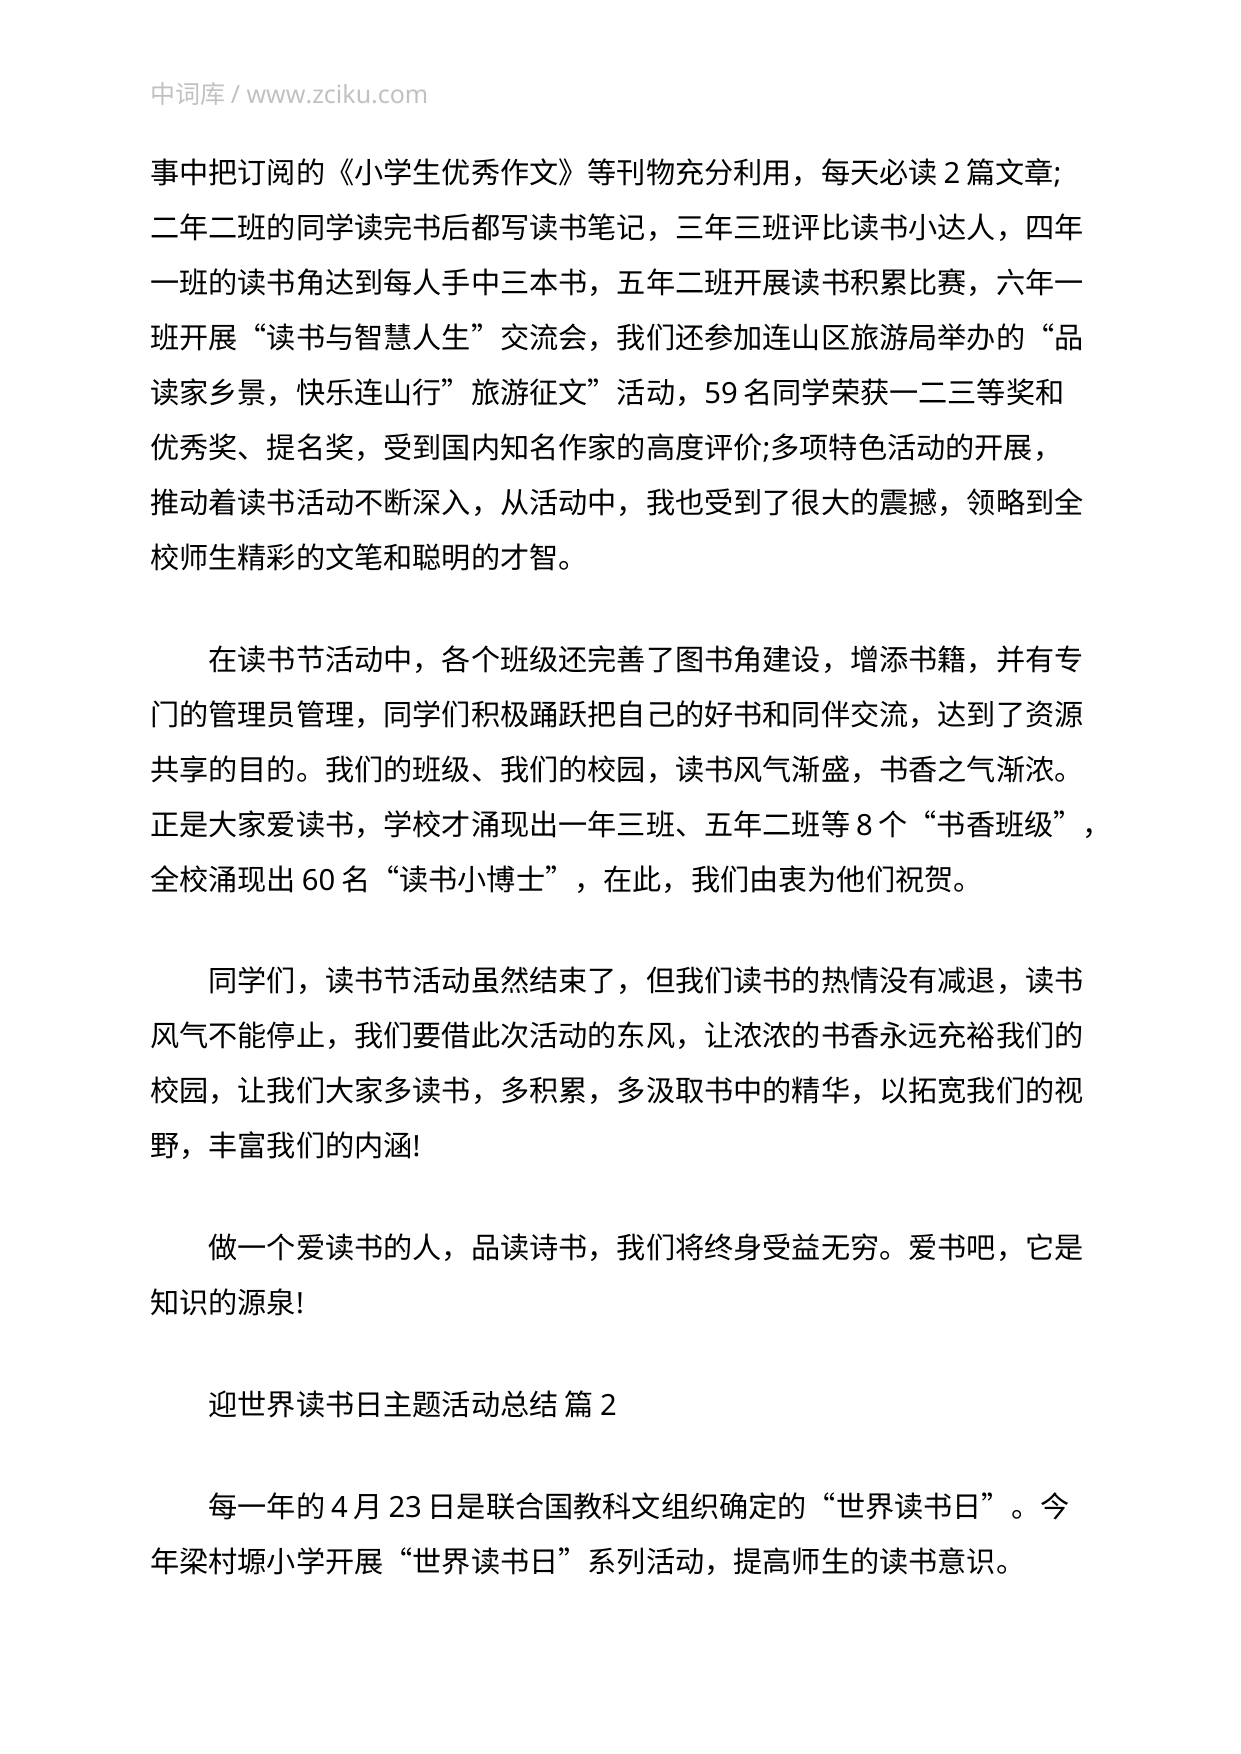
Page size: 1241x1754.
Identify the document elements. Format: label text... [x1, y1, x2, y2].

text 迎世界读书日主题活动总结 篇2 [150, 1382, 1090, 1424]
text 同学们，读书节活动虽然结束了，但我们读书的热情没有减退，读书风气不能停止，我们要借此次活动的东风，让浓浓的书香永远充裕我们的校园，让我们大家多读书，多积累，多汲取书中的精华，以拓宽我们的视野，丰富我们的内涵! [150, 958, 1090, 1165]
text 做一个爱读书的人，品读诗书，我们将终身受益无穷。爱书吧，它是知识的源泉! [150, 1225, 1090, 1322]
text 在读书节活动中，各个班级还完善了图书角建设，增添书籍，并有专门的管理员管理，同学们积极踊跃把自己的好书和同伴交流，达到了资源共享的目的。我们的班级、我们的校园，读书风气渐盛，书香之气渐浓。正是大家爱读书，学校才涌现出一年三班、五年二班等8个“书香班级”，全校涌现出60名“读书小博士”，在此，我们由衷为他们祝贺。 [150, 636, 1090, 898]
text 每一年的4月23日是联合国教科文组织确定的“世界读书日”。今年梁村塬小学开展“世界读书日”系列活动，提高师生的读书意识。 [150, 1483, 1090, 1581]
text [150, 150, 1090, 577]
